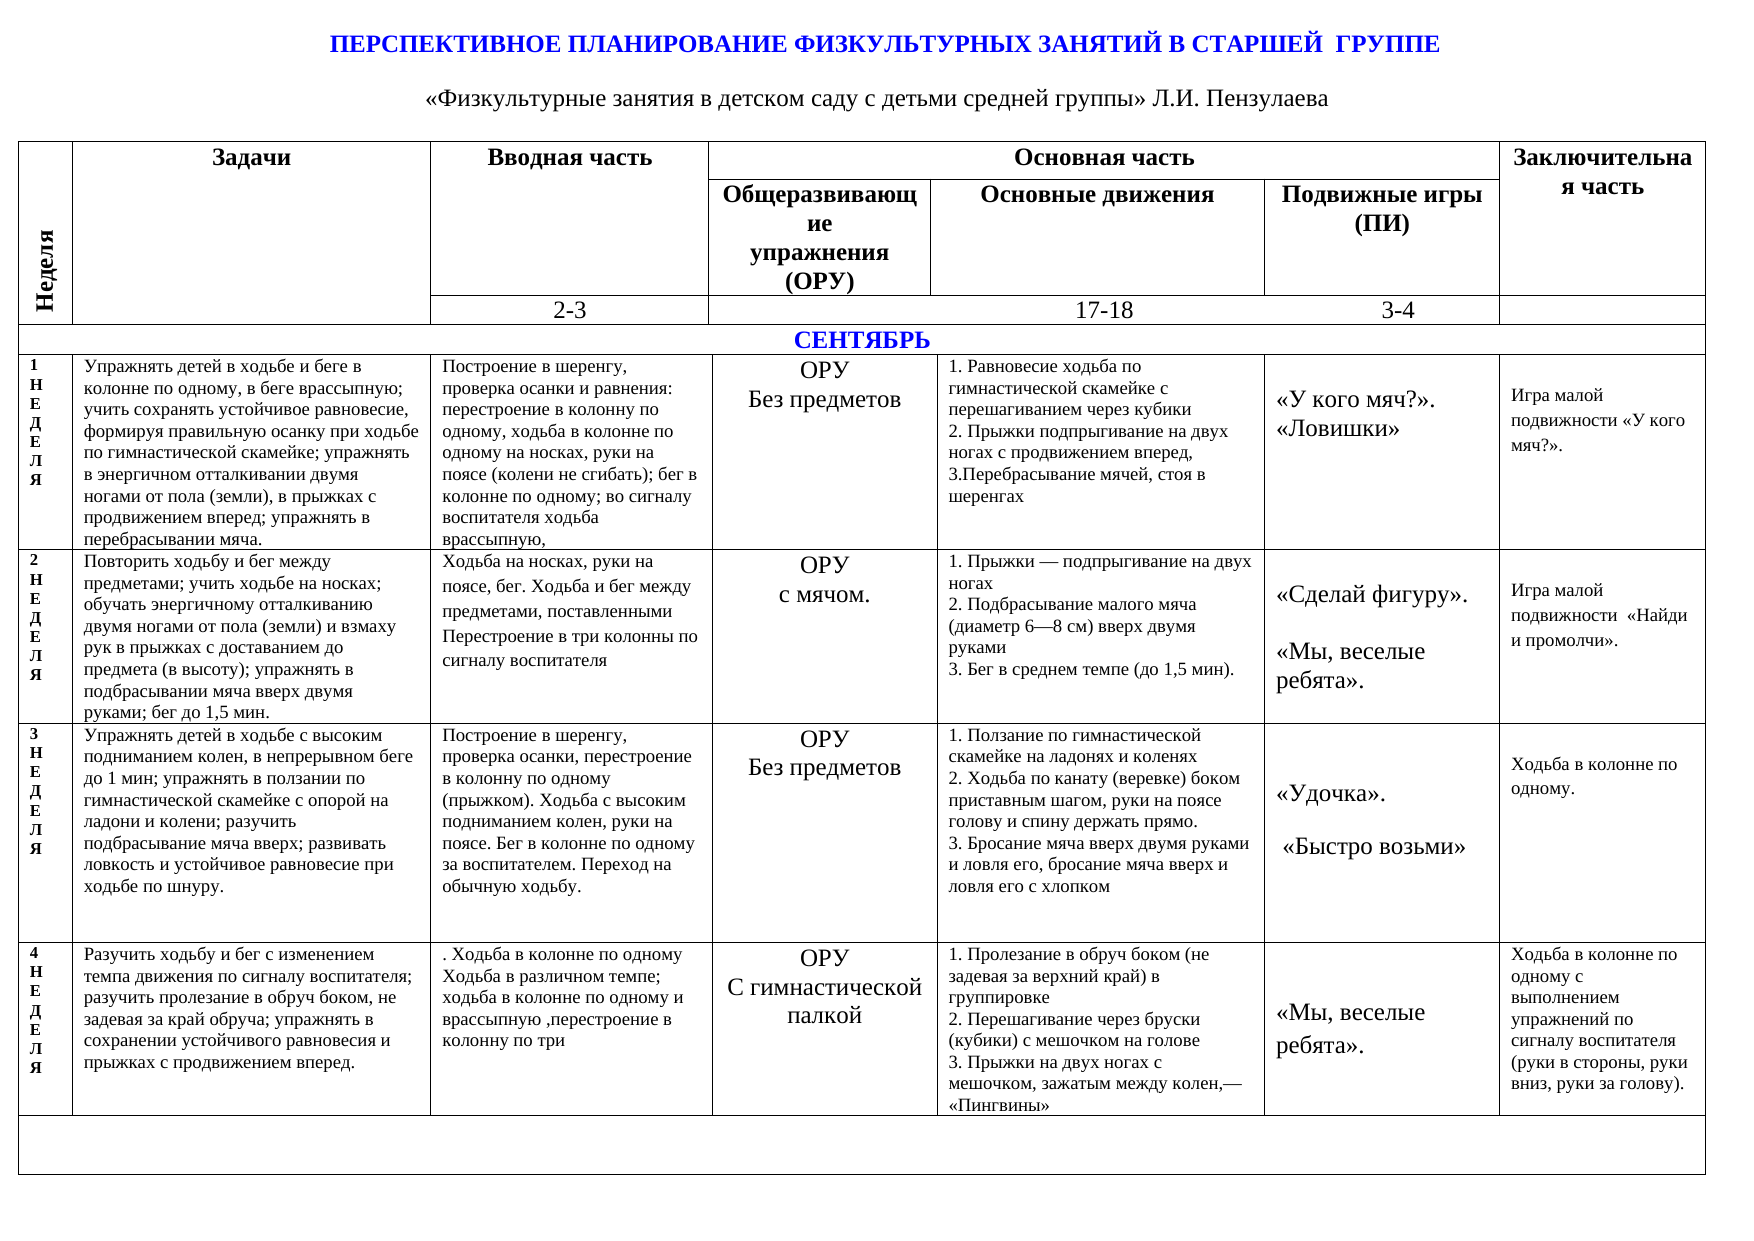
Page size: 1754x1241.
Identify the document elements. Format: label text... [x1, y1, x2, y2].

table_header Основная часть [709, 142, 1499, 178]
table_cell Разучить ходьбу и бег с изменением темпа движения по сигналу воспитателя; разучить пролезание в обруч боком, не задевая за край обруча; упражнять в сохранении устойчивого равновесия и прыжках с продвижением вперед. [73, 943, 430, 1115]
table_cell Построение в шеренгу, проверка осанки, перестроение в колонну по одному (прыжком). Ходьба с высоким подниманием колен, руки на поясе. Бег в колонне по одному за воспитателем. Переход на обычную ходьбу. [431, 724, 712, 942]
table_header Задачи [73, 142, 430, 324]
table_cell 1 Н Е Д Е Л Я [19, 355, 72, 549]
table_header Заключительная часть [1500, 142, 1705, 294]
table_cell Подвижные игры (ПИ) [1265, 180, 1499, 294]
table_cell 2-3 [431, 296, 708, 324]
table_cell Основные движения [931, 180, 1264, 294]
table_cell 1. Прыжки — подпрыгивание на двух ногах 2. Подбрасывание малого мяча (диаметр 6—8 см) вверх двумя руками 3. Бег в среднем темпе (до 1,5 мин). [938, 550, 1264, 723]
table_cell Игра малой подвижности «Найди и промолчи». [1500, 550, 1705, 723]
table_cell 1. Пролезание в обруч боком (не задевая за верхний край) в группировке 2. Перешагивание через бруски (кубики) с мешочком на голове 3. Прыжки на двух ногах с мешочком, зажатым между колен,— «Пингвины» [938, 943, 1264, 1115]
table_cell «У кого мяч?». «Ловишки» [1265, 355, 1499, 549]
table_cell Ходьба в колонне по одному с выполнением упражнений по сигналу воспитателя (руки в стороны, руки вниз, руки за голову). [1500, 943, 1705, 1115]
text ПЕРСПЕКТИВНОЕ ПЛАНИРОВАНИЕ ФИЗКУЛЬТУРНЫХ ЗАНЯТИЙ В СТАРШЕЙ ГРУППЕ [29, 29, 1724, 58]
table_header Неделя [19, 142, 72, 324]
table_cell Ходьба в колонне по одному. [1500, 724, 1705, 942]
table_cell Общеразвивающие упражнения (ОРУ) [709, 180, 930, 294]
table_cell [19, 1116, 1705, 1174]
table_cell Упражнять детей в ходьбе с высоким подниманием колен, в непрерывном беге до 1 мин; упражнять в ползании по гимнастической скамейке с опорой на ладони и колени; разучить подбрасывание мяча вверх; развивать ловкость и устойчивое равновесие при ходьбе по шнуру. [73, 724, 430, 942]
table_cell 3 Н Е Д Е Л Я [19, 724, 72, 942]
table_cell 17-18 3-4 [709, 296, 1499, 324]
table_cell Игра малой подвижности «У кого мяч?». [1500, 355, 1705, 549]
table_cell Упражнять детей в ходьбе и беге в колонне по одному, в беге врассыпную; учить сохранять устойчивое равновесие, формируя правильную осанку при ходьбе по гимнастической скамейке; упражнять в энергичном отталкивании двумя ногами от пола (земли), в прыжках с продвижением вперед; упражнять в перебрасывании мяча. [73, 355, 430, 549]
table_cell ОРУ с мячом. [713, 550, 937, 723]
table_cell Ходьба на носках, руки на поясе, бег. Ходьба и бег между предметами, поставленными Перестроение в три колонны по сигналу воспитателя [431, 550, 712, 723]
table_cell 4 Н Е Д Е Л Я [19, 943, 72, 1115]
table_cell . Ходьба в колонне по одному Ходьба в различном темпе; ходьба в колонне по одному и врассыпную ,перестроение в колонну по три [431, 943, 712, 1115]
table_cell 1. Равновесие ходьба по гимнастической скамейке с перешагиванием через кубики 2. Прыжки подпрыгивание на двух ногах с продвижением вперед, 3.Перебрасывание мячей, стоя в шеренгах [938, 355, 1264, 549]
text «Физкультурные занятия в детском саду с детьми средней группы» Л.И. Пензулаева [29, 83, 1724, 112]
table_cell СЕНТЯБРЬ [19, 325, 1705, 354]
table_cell Построение в шеренгу, проверка осанки и равнения: перестроение в колонну по одному, ходьба в колонне по одному на носках, руки на поясе (колени не сгибать); бег в колонне по одному; во сигналу воспитателя ходьба врассыпную, [431, 355, 712, 549]
table_cell «Мы, веселые ребята». [1265, 943, 1499, 1115]
table_cell «Сделай фигуру». «Мы, веселые ребята». [1265, 550, 1499, 723]
table_header Вводная часть [431, 142, 708, 294]
table_cell 2 Н Е Д Е Л Я [19, 550, 72, 723]
table_cell ОРУ Без предметов [713, 355, 937, 549]
table_cell «Удочка». «Быстро возьми» [1265, 724, 1499, 942]
table_cell ОРУ С гимнастической палкой [713, 943, 937, 1115]
table_cell [1500, 296, 1705, 324]
table_cell 1. Ползание по гимнастической скамейке на ладонях и коленях 2. Ходьба по канату (веревке) боком приставным шагом, руки на поясе голову и спину держать прямо. 3. Бросание мяча вверх двумя руками и ловля его, бросание мяча вверх и ловля его с хлопком [938, 724, 1264, 942]
table_cell ОРУ Без предметов [713, 724, 937, 942]
table_cell Повторить ходьбу и бег между предметами; учить ходьбе на носках; обучать энергичному отталкиванию двумя ногами от пола (земли) и взмаху рук в прыжках с доставанием до предмета (в высоту); упражнять в подбрасывании мяча вверх двумя руками; бег до 1,5 мин. [73, 550, 430, 723]
